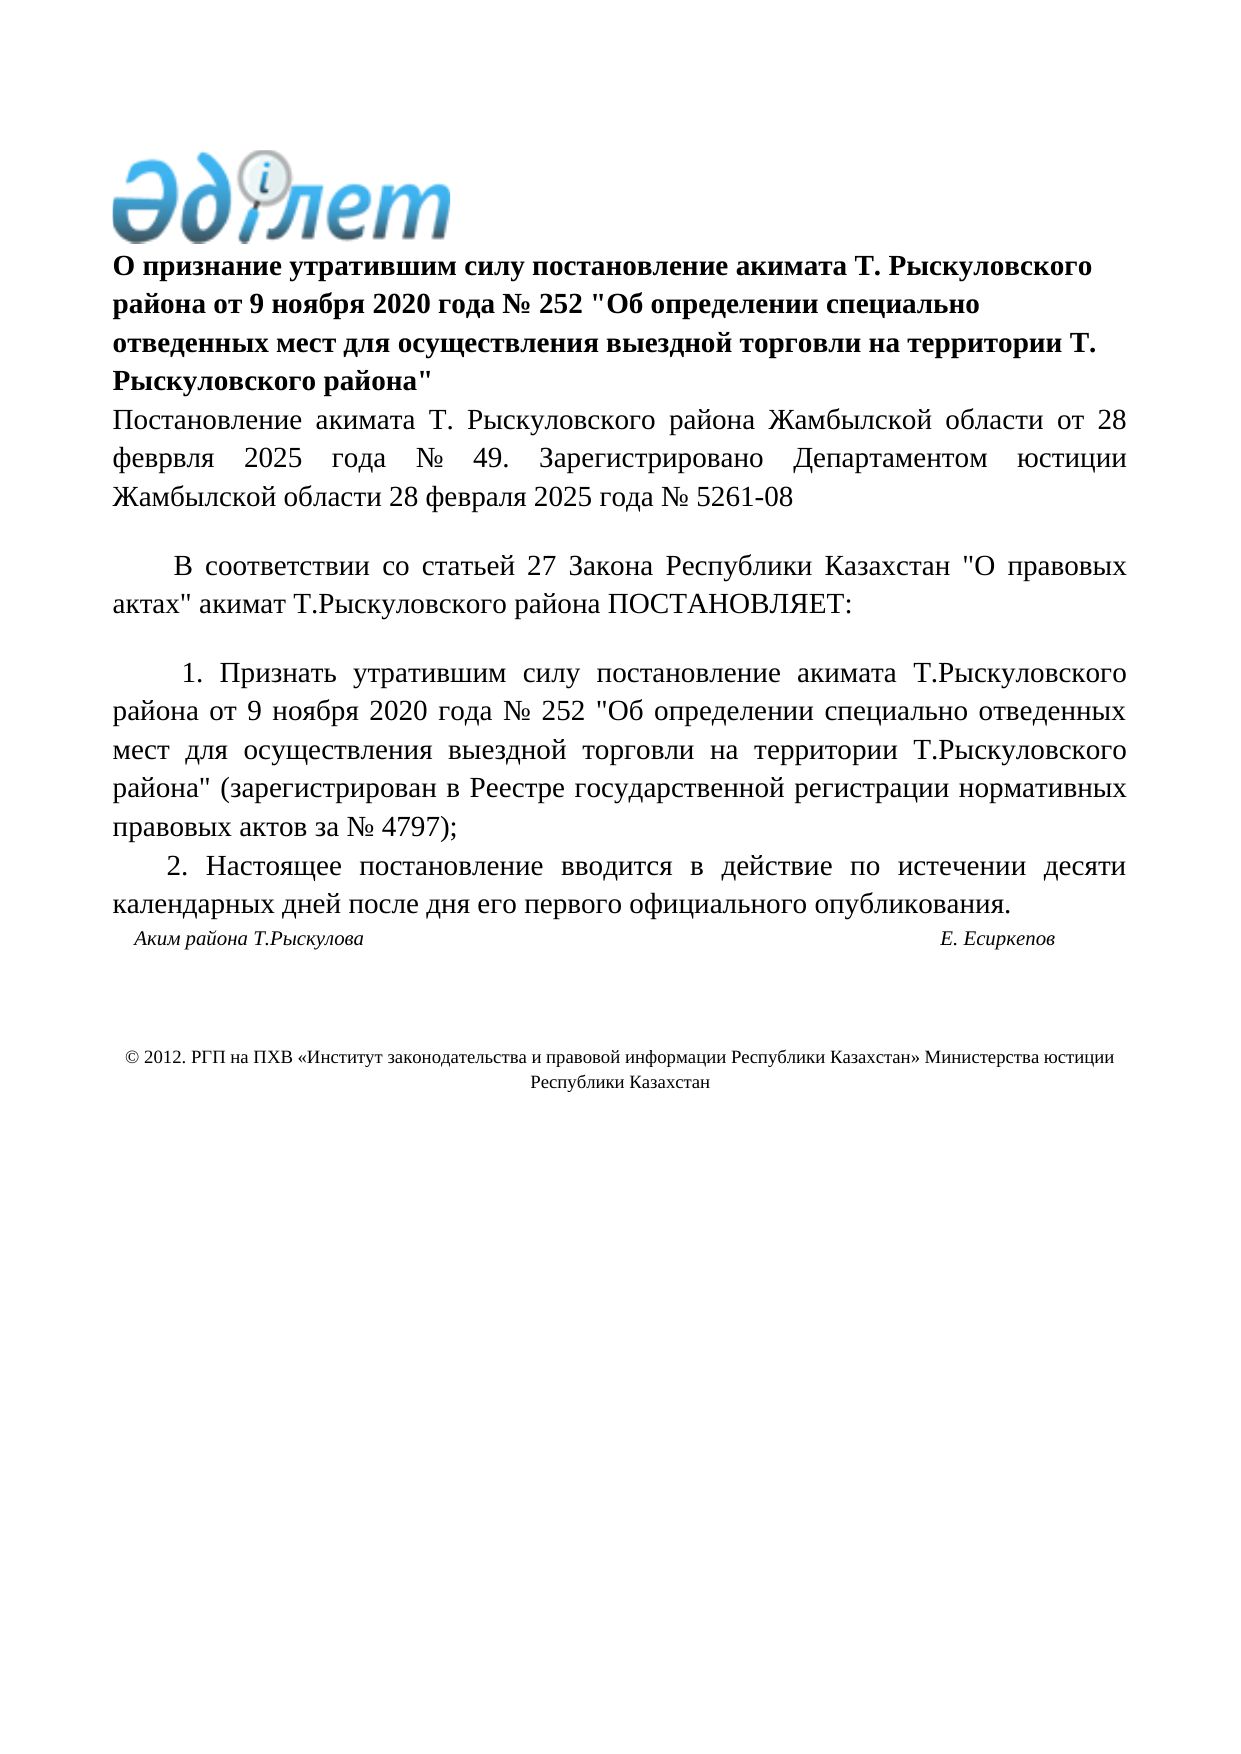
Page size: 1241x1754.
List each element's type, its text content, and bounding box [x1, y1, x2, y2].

text О признание утратившим силу постановление акимата Т. Рыскуловского района от 9 ноября 2020 года № 252 "Об определении специально отведенных мест для осуществления выездной торговли на территории Т. Рыскуловского района" [112, 248, 1128, 397]
text В соответствии со статьей 27 Закона Республики Казахстан "О правовых актах" акимат Т.Рыскуловского района ПОСТАНОВЛЯЕТ: [112, 548, 1128, 620]
text © 2012. РГП на ПХВ «Институт законодательства и правовой информации Республики Казахстан» Министерства юстиции Республики Казахстан [112, 1046, 1128, 1093]
table_header Е. Есиркепов [939, 925, 1240, 956]
text 2. Настоящее постановление вводится в действие по истечении десяти календарных дней после дня его первого официального опубликования. [112, 848, 1128, 920]
picture [112, 150, 451, 244]
table_header Аким района Т.Рыскулова [101, 925, 939, 956]
text Постановление акимата Т. Рыскуловского района Жамбылской области от 28 феврвля 2025 года № 49. Зарегистрировано Департаментом юстиции Жамбылской области 28 февраля 2025 года № 5261-08 [112, 402, 1128, 512]
text 1. Признать утратившим силу постановление акимата Т.Рыскуловского района от 9 ноября 2020 года № 252 "Об определении специально отведенных мест для осуществления выездной торговли на территории Т.Рыскуловского района" (зарегистрирован в Реестре государственной регистрации нормативных правовых актов за № 4797); [112, 655, 1128, 843]
